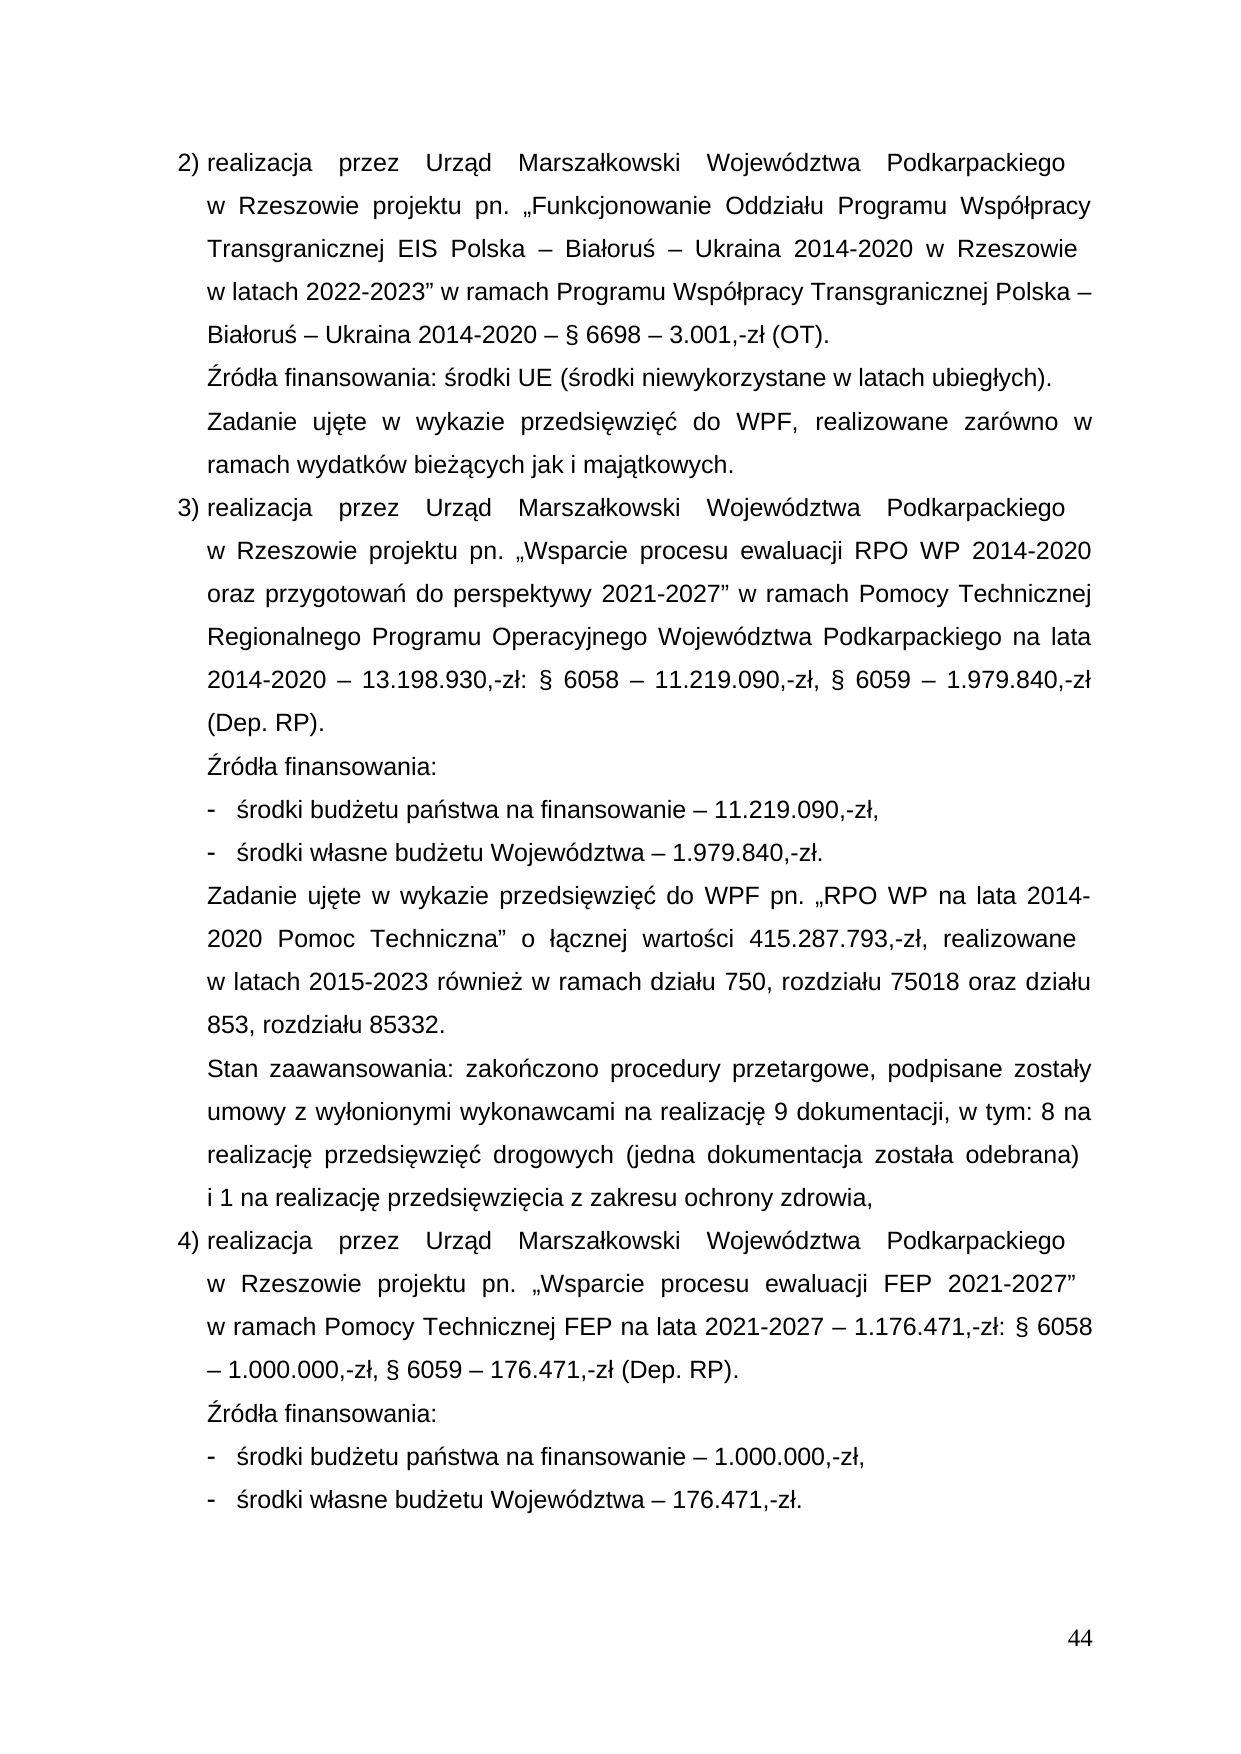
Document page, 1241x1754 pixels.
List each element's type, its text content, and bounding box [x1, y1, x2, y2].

text Zadanie ujęte w wykazie przedsięwzięć do WPF, realizowane zarówno w ramach wydatków bieżących jak i majątkowych. [207, 406, 1092, 478]
list środki własne budżetu Województwa – 176.471,-zł. [207, 1485, 1092, 1514]
list środki budżetu państwa na finansowanie – 1.000.000,-zł, [207, 1442, 1092, 1471]
text Zadanie ujęte w wykazie przedsięwzięć do WPF pn. „RPO WP na lata 2014-2020 Pomoc Techniczna” o łącznej wartości 415.287.793,-zł, realizowane w latach 2015-2023 również w ramach działu 750, rozdziału 75018 oraz działu 853, rozdziału 85332. [207, 881, 1092, 1039]
text Źródła finansowania: [207, 1398, 1092, 1427]
list środki budżetu państwa na finansowanie – 11.219.090,-zł, [207, 794, 1092, 823]
text Źródła finansowania: [207, 751, 1092, 780]
text Źródła finansowania: środki UE (środki niewykorzystane w latach ubiegłych). [207, 363, 1092, 392]
list realizacja przez Urząd Marszałkowski Województwa Podkarpackiego w Rzeszowie projektu pn. „Wsparcie procesu ewaluacji FEP 2021-2027” w ramach Pomocy Technicznej FEP na lata 2021-2027 – 1.176.471,-zł: § 6058 – 1.000.000,-zł, § 6059 – 176.471,-zł (Dep. RP). [177, 1226, 1092, 1384]
list realizacja przez Urząd Marszałkowski Województwa Podkarpackiego w Rzeszowie projektu pn. „Funkcjonowanie Oddziału Programu Współpracy Transgranicznej EIS Polska – Białoruś – Ukraina 2014-2020 w Rzeszowie w latach 2022-2023” w ramach Programu Współpracy Transgranicznej Polska – Białoruś – Ukraina 2014-2020 – § 6698 – 3.001,-zł (OT). [177, 148, 1092, 349]
text Stan zaawansowania: zakończono procedury przetargowe, podpisane zostały umowy z wyłonionymi wykonawcami na realizację 9 dokumentacji, w tym: 8 na realizację przedsięwzięć drogowych (jedna dokumentacja została odebrana) i 1 na realizację przedsięwzięcia z zakresu ochrony zdrowia, [207, 1053, 1092, 1212]
list realizacja przez Urząd Marszałkowski Województwa Podkarpackiego w Rzeszowie projektu pn. „Wsparcie procesu ewaluacji RPO WP 2014-2020 oraz przygotowań do perspektywy 2021-2027” w ramach Pomocy Technicznej Regionalnego Programu Operacyjnego Województwa Podkarpackiego na lata 2014-2020 – 13.198.930,-zł: § 6058 – 11.219.090,-zł, § 6059 – 1.979.840,-zł (Dep. RP). [177, 493, 1092, 737]
list środki własne budżetu Województwa – 1.979.840,-zł. [207, 838, 1092, 867]
